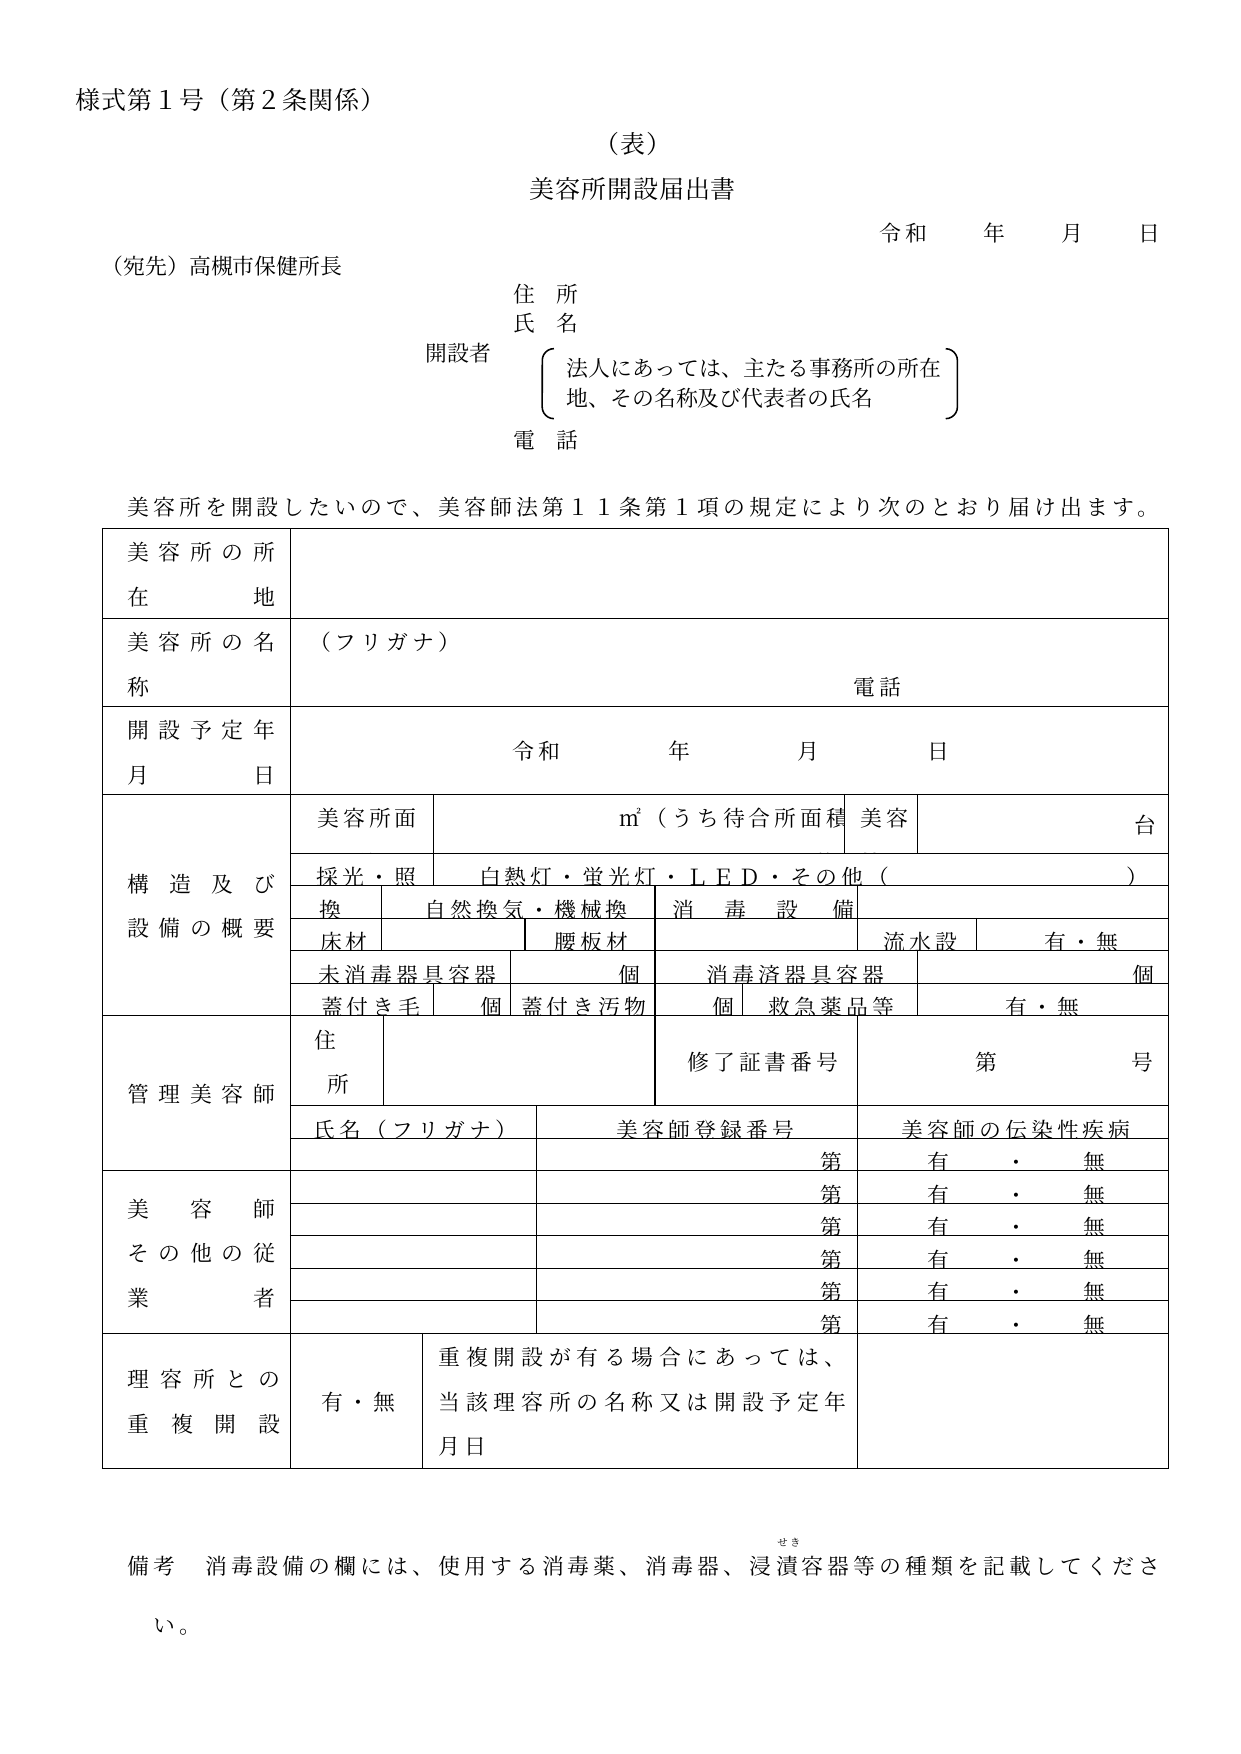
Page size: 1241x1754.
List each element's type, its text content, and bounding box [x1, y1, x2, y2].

table_cell [291, 1139, 536, 1170]
table_cell 管理美容師 [103, 1016, 290, 1170]
table_cell 個 [511, 951, 654, 983]
table_cell 第 号 [858, 1016, 1168, 1105]
table_cell 消毒済器具容器 [656, 951, 917, 983]
text （表） [101, 121, 1165, 165]
text 住 所 [75, 279, 1165, 308]
table_cell 個 [918, 951, 1168, 983]
text 電 話 [75, 425, 1165, 454]
table_cell [291, 1269, 536, 1300]
table_cell 重複開設が有る場合にあっては、当該理容所の名称又は開設予定年月日 [423, 1334, 857, 1467]
table_cell 修了証書番号 [656, 1016, 857, 1105]
table_cell 蓋付き毛髪箱 [291, 984, 433, 1015]
table_cell 有 ・ 無 [858, 1236, 1168, 1268]
table_cell 有 ・ 無 [858, 1269, 1168, 1300]
table_cell 第 号 [537, 1204, 857, 1235]
table_cell 美容所の名称 [103, 619, 290, 706]
text （宛先）高槻市保健所長 [101, 254, 1165, 279]
table_cell [656, 919, 857, 950]
table_cell 有 ・ 無 [858, 1139, 1168, 1170]
table_cell 開設予定年月日 [103, 707, 290, 794]
table_cell 美容師の伝染性疾病 [858, 1106, 1168, 1138]
table_header 美容所の所在地 [103, 529, 290, 618]
table_cell [858, 886, 1168, 918]
table_cell 有 ・ 無 [858, 1204, 1168, 1235]
table_cell 個 [656, 984, 742, 1015]
text 美容所を開設したいので、美容師法第１１条第１項の規定により次のとおり届け出ます。 [75, 483, 1165, 528]
table_cell 個 [434, 984, 510, 1015]
table_cell 有 ・ 無 [858, 1171, 1168, 1203]
text 備考 消毒設備の欄には、使用する消毒薬、消毒器、浸容器等の種類を記載してください。 [103, 1513, 1165, 1646]
table_cell 換気 [291, 886, 381, 918]
table_cell [291, 1236, 536, 1268]
table_cell 未消毒器具容器 [291, 951, 510, 983]
table_cell 採光・照明 [291, 854, 433, 885]
table_cell 氏名（フリガナ） [291, 1106, 536, 1138]
table_cell 第 号 [537, 1269, 857, 1300]
text 開設者 [75, 338, 1165, 367]
table_cell 美容所面積 [291, 795, 433, 853]
text 令和 年 月 日 [75, 210, 1165, 254]
table_cell 床材質 [291, 919, 381, 950]
table_cell 台 [918, 795, 1168, 853]
table_cell （フリガナ） 電話 [291, 619, 1168, 706]
table_cell [384, 1016, 654, 1105]
table_cell 第 号 [537, 1171, 857, 1203]
table_cell ㎡（うち待合所面積 ㎡） □ 結髪・化粧等の業のみ [434, 795, 844, 853]
table_cell [291, 1301, 536, 1333]
table_cell 第 号 [537, 1236, 857, 1268]
table_cell 美容師 その他の従業者 [103, 1171, 290, 1333]
table_cell 救急薬品等 [743, 984, 917, 1015]
table_cell 美容 椅子 [845, 795, 917, 853]
table_cell [382, 919, 524, 950]
table_cell 有 ・ 無 [858, 1301, 1168, 1333]
table_cell [291, 1204, 536, 1235]
table_cell 住所 [291, 1016, 383, 1105]
text 様式第１号（第２条関係） [75, 76, 1165, 121]
table_cell [291, 1171, 536, 1203]
table_cell 流水設備 [858, 919, 976, 950]
table_cell 白熱灯・蛍光灯・ＬＥＤ・その他（ ） [434, 854, 1168, 885]
table_cell 構造及び 設備の概要 [103, 795, 290, 1015]
table_cell [858, 1334, 1168, 1467]
table_cell 令和 年 月 日 [291, 707, 1168, 794]
table_cell 第 号 [537, 1139, 857, 1170]
table_cell 理容所との 重複開設 [103, 1334, 290, 1467]
table_cell 有・無 [977, 919, 1168, 950]
table_header [291, 529, 1168, 618]
table_cell 蓋付き汚物箱 [511, 984, 654, 1015]
table_cell 第 号 [537, 1301, 857, 1333]
table_cell 腰板材質 [526, 919, 654, 950]
table_cell 有・無 [291, 1334, 422, 1467]
text 美容所開設届出書 [101, 165, 1165, 210]
table_cell 消毒設備 [656, 886, 857, 918]
text 氏 名 [75, 308, 1165, 338]
table_cell 美容師登録番号 [537, 1106, 857, 1138]
table_cell 自然換気・機械換気 [382, 886, 654, 918]
table_cell 有・無 [918, 984, 1168, 1015]
